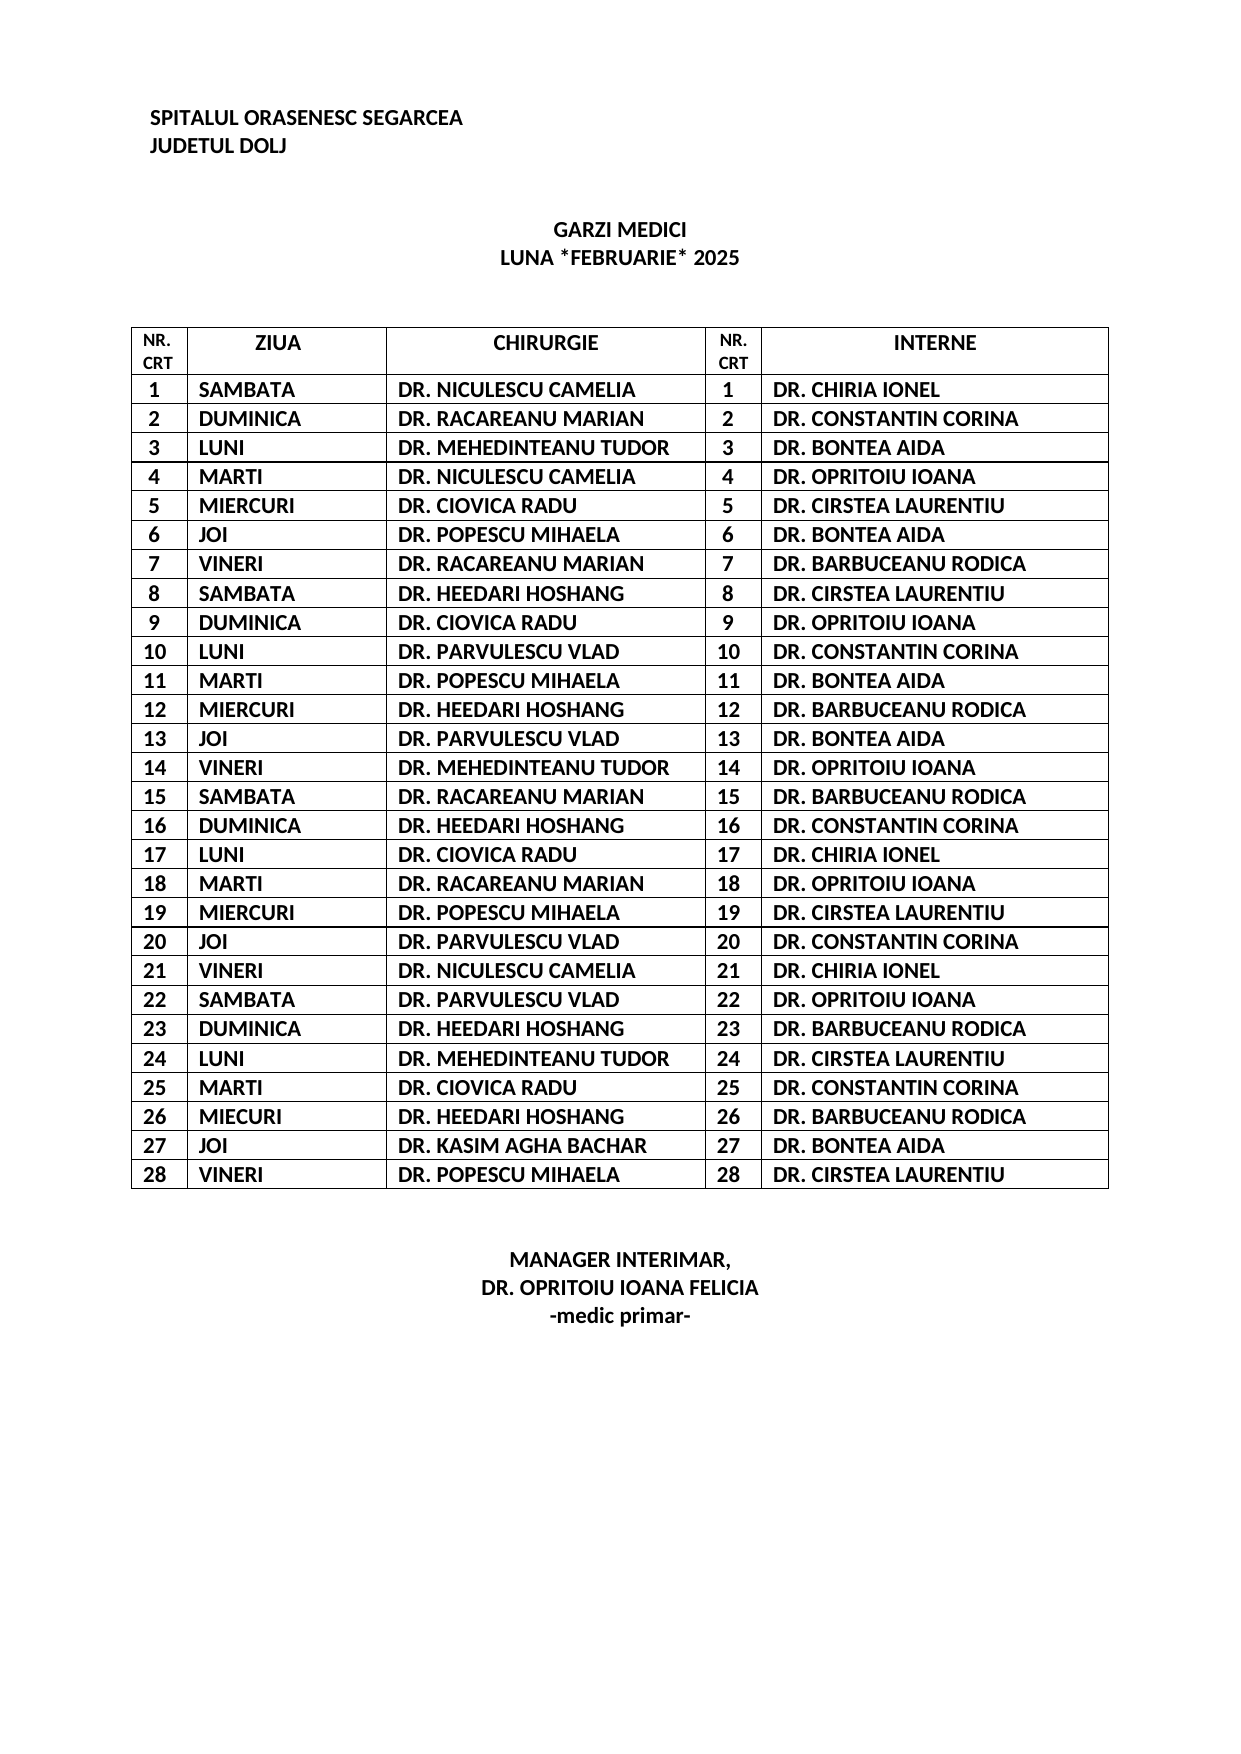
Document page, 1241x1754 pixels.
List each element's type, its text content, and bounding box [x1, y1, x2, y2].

table_cell SAMBATA [188, 375, 386, 403]
table_cell DR. BARBUCEANU RODICA [762, 550, 1108, 578]
table_cell 6 [706, 521, 761, 548]
table_cell DR. CIRSTEA LAURENTIU [762, 1044, 1108, 1072]
table_cell 24 [132, 1044, 187, 1072]
table_cell DR. CONSTANTIN CORINA [762, 1073, 1108, 1101]
table_cell 16 [132, 811, 187, 839]
table_cell 5 [706, 491, 761, 519]
table_cell DUMINICA [188, 811, 386, 839]
table_cell 21 [706, 956, 761, 984]
table_cell DR. HEEDARI HOSHANG [387, 811, 705, 839]
text GARZI MEDICI [150, 215, 1090, 243]
table_cell MIERCURI [188, 695, 386, 723]
table_cell DR. MEHEDINTEANU TUDOR [387, 753, 705, 781]
table_cell SAMBATA [188, 579, 386, 607]
table_cell MIECURI [188, 1102, 386, 1130]
table_cell 3 [706, 433, 761, 461]
text -medic primar- [150, 1301, 1090, 1329]
table_cell MIERCURI [188, 491, 386, 519]
table_cell 4 [132, 463, 187, 490]
table_cell 9 [706, 608, 761, 636]
table_cell DR. PARVULESCU VLAD [387, 928, 705, 955]
table_cell 12 [706, 695, 761, 723]
table_cell DR. OPRITOIU IOANA [762, 753, 1108, 781]
table_cell 16 [706, 811, 761, 839]
table_cell 25 [706, 1073, 761, 1101]
table_cell 19 [132, 898, 187, 926]
table_cell 10 [132, 637, 187, 665]
table_cell DR. CONSTANTIN CORINA [762, 811, 1108, 839]
table_cell 24 [706, 1044, 761, 1072]
table_cell DR. CIOVICA RADU [387, 608, 705, 636]
table_cell DR. POPESCU MIHAELA [387, 666, 705, 694]
table_cell DR. BONTEA AIDA [762, 433, 1108, 461]
table_header ZIUA [188, 328, 386, 374]
table_cell 15 [132, 782, 187, 810]
table_cell 8 [132, 579, 187, 607]
table_cell DR. CIRSTEA LAURENTIU [762, 1160, 1108, 1188]
table_cell 17 [706, 840, 761, 868]
table_cell DR. MEHEDINTEANU TUDOR [387, 433, 705, 461]
table_cell DR. CIOVICA RADU [387, 840, 705, 868]
table_cell 25 [132, 1073, 187, 1101]
table_cell 15 [706, 782, 761, 810]
table_cell VINERI [188, 550, 386, 578]
table_cell JOI [188, 724, 386, 752]
table_cell 8 [706, 579, 761, 607]
table_cell DR. POPESCU MIHAELA [387, 898, 705, 926]
table_cell 6 [132, 521, 187, 548]
table_cell 5 [132, 491, 187, 519]
table_cell JOI [188, 521, 386, 548]
table_cell JOI [188, 1131, 386, 1159]
table_cell DR. PARVULESCU VLAD [387, 986, 705, 1013]
table_cell 23 [132, 1015, 187, 1043]
table_cell MARTI [188, 666, 386, 694]
table_cell 2 [706, 404, 761, 432]
table_cell DR. CIRSTEA LAURENTIU [762, 579, 1108, 607]
table_cell 17 [132, 840, 187, 868]
table_cell LUNI [188, 840, 386, 868]
table_header NR.CRT [132, 328, 187, 374]
table_cell 22 [706, 986, 761, 1013]
table_cell 20 [132, 928, 187, 955]
table_cell 21 [132, 956, 187, 984]
table_cell DR. POPESCU MIHAELA [387, 1160, 705, 1188]
table_cell DR. MEHEDINTEANU TUDOR [387, 1044, 705, 1072]
table_cell DR. RACAREANU MARIAN [387, 782, 705, 810]
table_cell 7 [706, 550, 761, 578]
table_cell 14 [132, 753, 187, 781]
table_cell DR. BONTEA AIDA [762, 1131, 1108, 1159]
table_cell 27 [132, 1131, 187, 1159]
table_cell 10 [706, 637, 761, 665]
table_cell DR. BONTEA AIDA [762, 724, 1108, 752]
table_cell 2 [132, 404, 187, 432]
table_cell DUMINICA [188, 1015, 386, 1043]
table_cell SAMBATA [188, 986, 386, 1013]
table_cell LUNI [188, 637, 386, 665]
table_cell 7 [132, 550, 187, 578]
table_cell 13 [132, 724, 187, 752]
table_cell DR. NICULESCU CAMELIA [387, 956, 705, 984]
table_cell 9 [132, 608, 187, 636]
table_cell 12 [132, 695, 187, 723]
table_cell SAMBATA [188, 782, 386, 810]
table_cell 23 [706, 1015, 761, 1043]
table_header CHIRURGIE [387, 328, 705, 374]
table_cell 28 [706, 1160, 761, 1188]
table_cell DR. BONTEA AIDA [762, 521, 1108, 548]
table_cell DR. BARBUCEANU RODICA [762, 782, 1108, 810]
table_cell DR. CONSTANTIN CORINA [762, 404, 1108, 432]
table_cell VINERI [188, 1160, 386, 1188]
table_cell MARTI [188, 869, 386, 897]
table_cell 11 [132, 666, 187, 694]
table_cell DR. CONSTANTIN CORINA [762, 637, 1108, 665]
table_cell DR. CIOVICA RADU [387, 1073, 705, 1101]
table_cell 27 [706, 1131, 761, 1159]
text MANAGER INTERIMAR, [150, 1245, 1090, 1273]
table_cell 28 [132, 1160, 187, 1188]
table_cell 18 [132, 869, 187, 897]
table_cell DR. OPRITOIU IOANA [762, 869, 1108, 897]
table_cell DR. RACAREANU MARIAN [387, 404, 705, 432]
table_cell MIERCURI [188, 898, 386, 926]
table_cell DR. OPRITOIU IOANA [762, 608, 1108, 636]
table_cell DR. OPRITOIU IOANA [762, 986, 1108, 1013]
table_cell DR. NICULESCU CAMELIA [387, 463, 705, 490]
table_cell VINERI [188, 753, 386, 781]
table_cell DR. CHIRIA IONEL [762, 375, 1108, 403]
table_cell DR. POPESCU MIHAELA [387, 521, 705, 548]
text JUDETUL DOLJ [150, 131, 1090, 159]
table_cell 26 [132, 1102, 187, 1130]
text DR. OPRITOIU IOANA FELICIA [150, 1273, 1090, 1301]
table_cell 1 [706, 375, 761, 403]
text LUNA *FEBRUARIE* 2025 [150, 243, 1090, 271]
table_cell 22 [132, 986, 187, 1013]
table_cell DR. HEEDARI HOSHANG [387, 579, 705, 607]
table_cell DR. CIOVICA RADU [387, 491, 705, 519]
table_cell JOI [188, 928, 386, 955]
table_cell DR. HEEDARI HOSHANG [387, 1015, 705, 1043]
table_cell 26 [706, 1102, 761, 1130]
table_cell LUNI [188, 1044, 386, 1072]
table_cell DR. BARBUCEANU RODICA [762, 1015, 1108, 1043]
table_cell DR. CONSTANTIN CORINA [762, 928, 1108, 955]
table_header NR.CRT [706, 328, 761, 374]
table_cell DR. RACAREANU MARIAN [387, 550, 705, 578]
table_cell DR. HEEDARI HOSHANG [387, 695, 705, 723]
table_cell DR. NICULESCU CAMELIA [387, 375, 705, 403]
table_cell DR. BONTEA AIDA [762, 666, 1108, 694]
table_cell DR. RACAREANU MARIAN [387, 869, 705, 897]
table_header INTERNE [762, 328, 1108, 374]
table_cell DR. CIRSTEA LAURENTIU [762, 898, 1108, 926]
table_cell DR. CHIRIA IONEL [762, 956, 1108, 984]
table_cell DR. BARBUCEANU RODICA [762, 1102, 1108, 1130]
table_cell DR. KASIM AGHA BACHAR [387, 1131, 705, 1159]
text SPITALUL ORASENESC SEGARCEA [150, 103, 1090, 131]
table_cell 20 [706, 928, 761, 955]
table_cell 18 [706, 869, 761, 897]
table_cell DR. CIRSTEA LAURENTIU [762, 491, 1108, 519]
table_cell 3 [132, 433, 187, 461]
table_cell MARTI [188, 1073, 386, 1101]
table_cell 13 [706, 724, 761, 752]
table_cell DR. CHIRIA IONEL [762, 840, 1108, 868]
table_cell DUMINICA [188, 608, 386, 636]
table_cell DR. OPRITOIU IOANA [762, 463, 1108, 490]
table_cell 4 [706, 463, 761, 490]
table_cell 14 [706, 753, 761, 781]
table_cell 19 [706, 898, 761, 926]
table_cell 11 [706, 666, 761, 694]
table_cell DR. PARVULESCU VLAD [387, 724, 705, 752]
table_cell DUMINICA [188, 404, 386, 432]
table_cell DR. HEEDARI HOSHANG [387, 1102, 705, 1130]
table_cell 1 [132, 375, 187, 403]
table_cell MARTI [188, 463, 386, 490]
table_cell LUNI [188, 433, 386, 461]
table_cell DR. PARVULESCU VLAD [387, 637, 705, 665]
table_cell DR. BARBUCEANU RODICA [762, 695, 1108, 723]
table_cell VINERI [188, 956, 386, 984]
